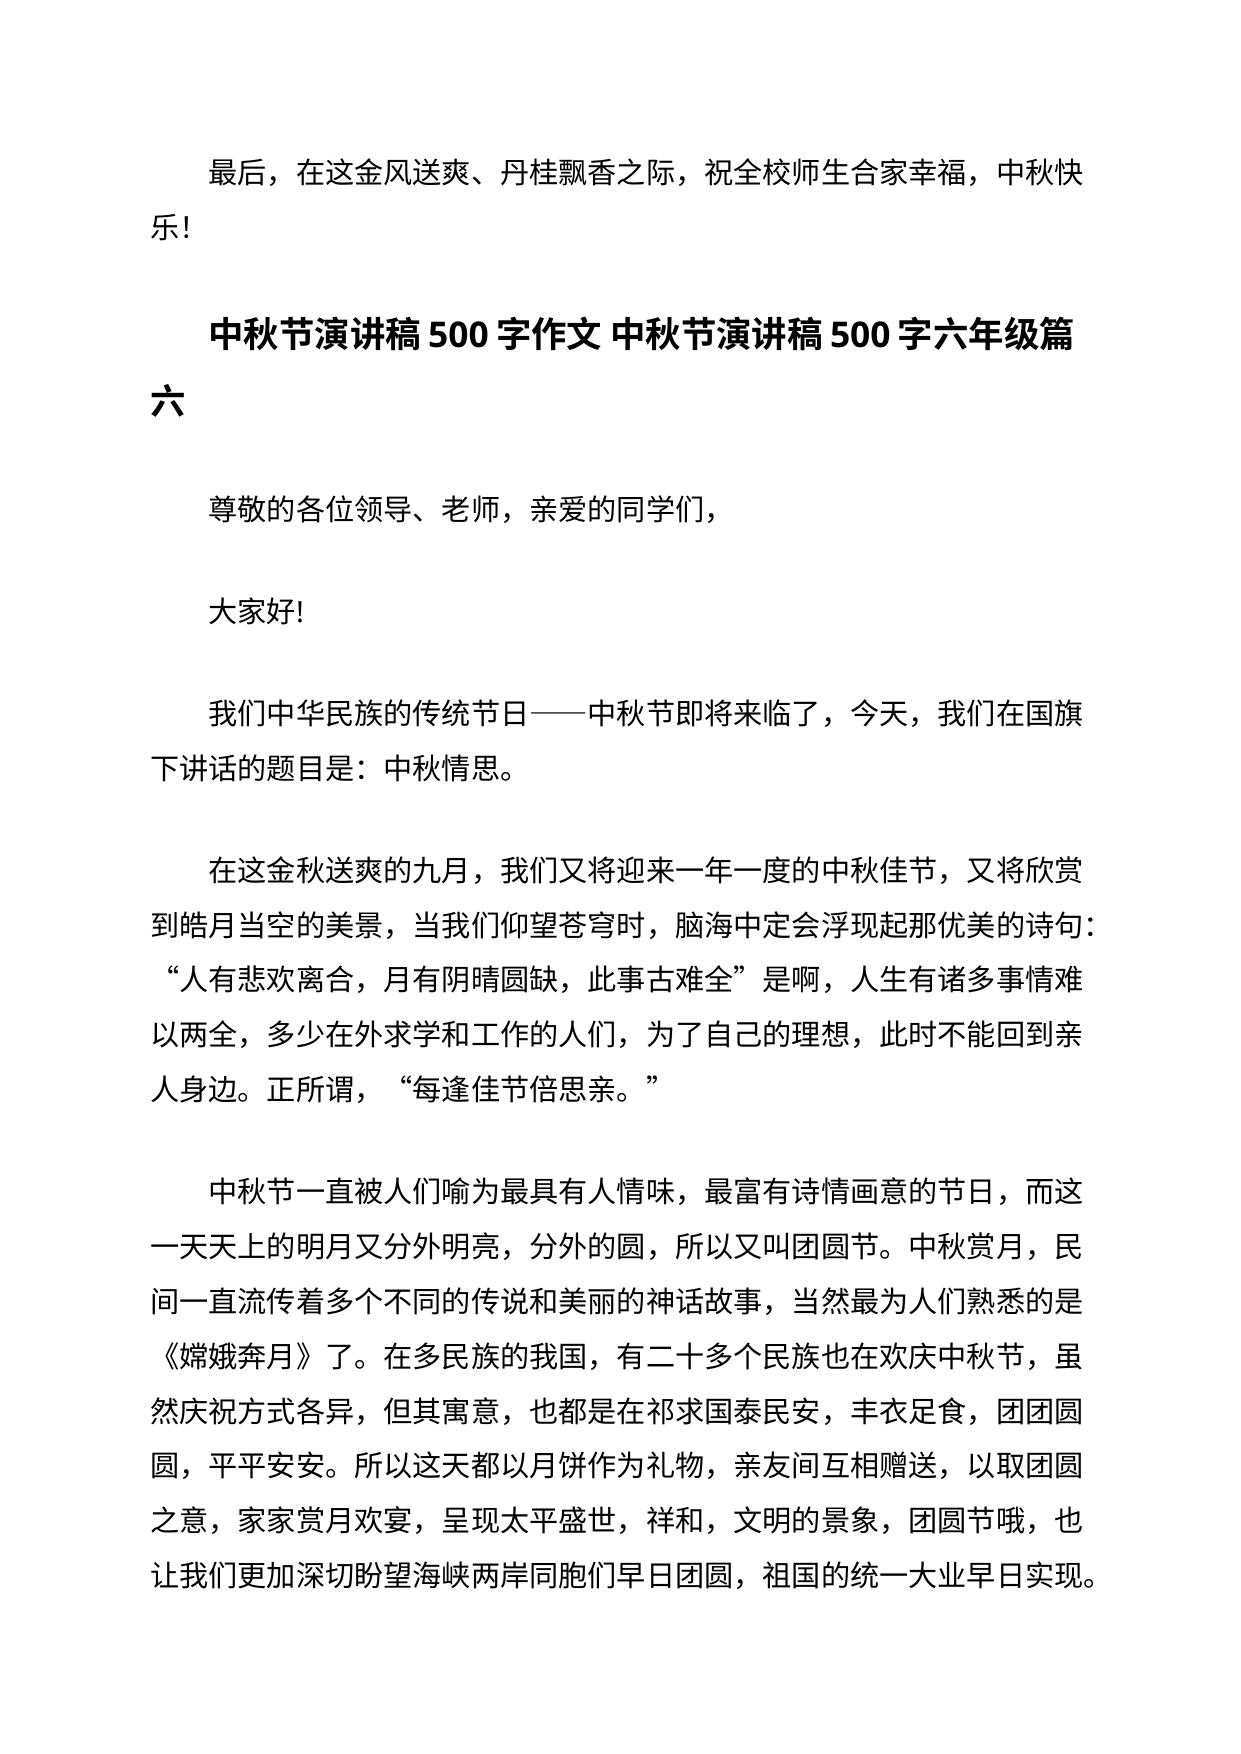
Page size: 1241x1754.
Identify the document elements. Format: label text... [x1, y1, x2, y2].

text 大家好! [150, 588, 1090, 631]
text 尊敬的各位领导、老师，亲爱的同学们， [150, 487, 1090, 529]
text 最后，在这金风送爽、丹桂飘香之际，祝全校师生合家幸福，中秋快乐！ [150, 150, 1090, 247]
text 中秋节演讲稿500字作文 中秋节演讲稿500字六年级篇六 [150, 307, 1090, 424]
text 中秋节一直被人们喻为最具有人情味，最富有诗情画意的节日，而这一天天上的明月又分外明亮，分外的圆，所以又叫团圆节。中秋赏月，民间一直流传着多个不同的传说和美丽的神话故事，当然最为人们熟悉的是《嫦娥奔月》了。在多民族的我国，有二十多个民族也在欢庆中秋节，虽然庆祝方式各异，但其寓意，也都是在祁求国泰民安，丰衣足食，团团圆圆，平平安安。所以这天都以月饼作为礼物，亲友间互相赠送，以取团圆之意，家家赏月欢宴，呈现太平盛世，祥和，文明的景象，团圆节哦，也让我们更加深切盼望海峡两岸同胞们早日团圆，祖国的统一大业早日实现。 [150, 1168, 1090, 1595]
text 在这金秋送爽的九月，我们又将迎来一年一度的中秋佳节，又将欣赏到皓月当空的美景，当我们仰望苍穹时，脑海中定会浮现起那优美的诗句：“人有悲欢离合，月有阴晴圆缺，此事古难全”是啊，人生有诸多事情难以两全，多少在外求学和工作的人们，为了自己的理想，此时不能回到亲人身边。正所谓，“每逢佳节倍思亲。” [150, 847, 1090, 1109]
text 我们中华民族的传统节日——中秋节即将来临了，今天，我们在国旗下讲话的题目是：中秋情思。 [150, 691, 1090, 788]
